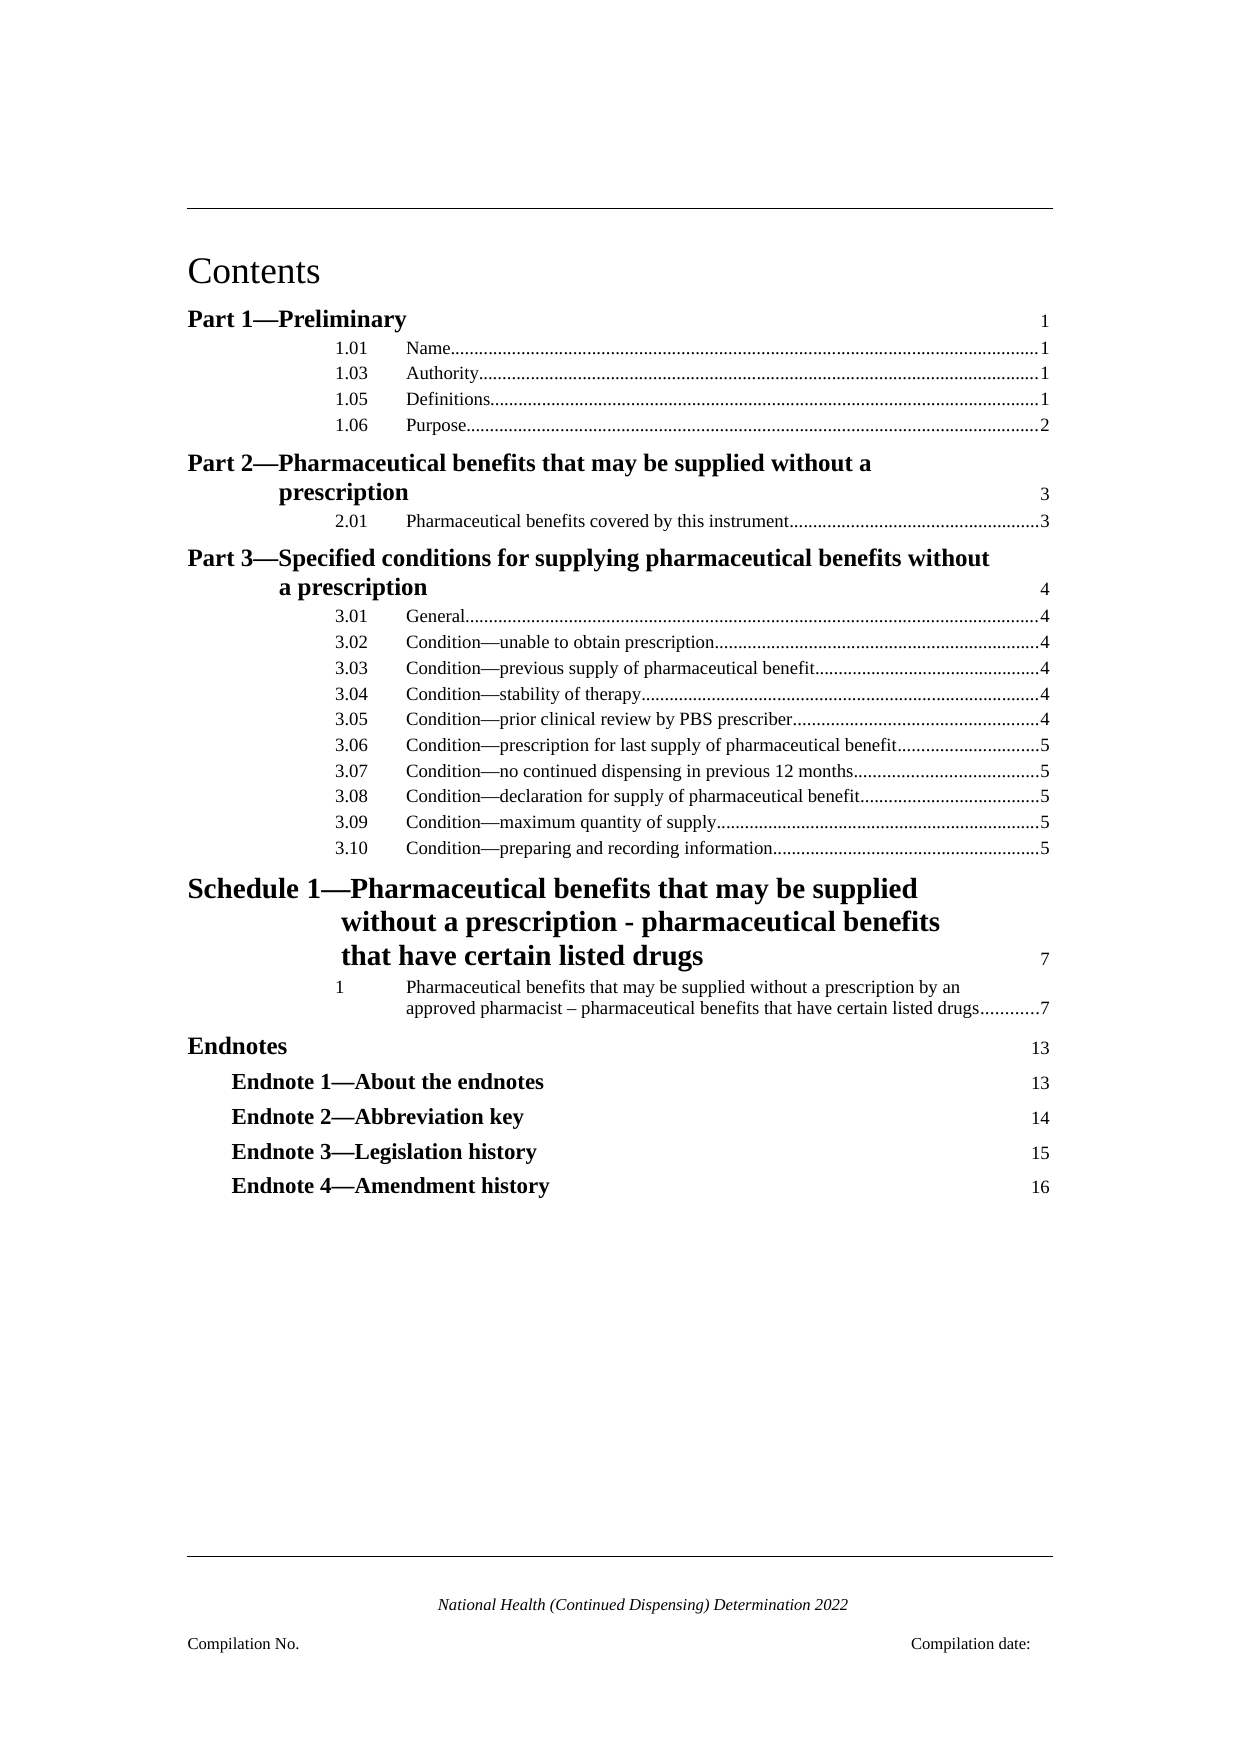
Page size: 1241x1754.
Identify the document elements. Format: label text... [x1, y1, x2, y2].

text 1.05 Definitions 1 [335, 388, 994, 409]
text Endnotes 13 [187, 1031, 994, 1060]
text 3.09 Condition—maximum quantity of supply 5 [335, 811, 994, 833]
text 1.03 Authority 1 [335, 362, 994, 384]
text Part 2—Pharmaceutical benefits that may be supplied without a prescription 3 [187, 448, 994, 505]
text 3.03 Condition—previous supply of pharmaceutical benefit 4 [335, 657, 994, 678]
text 3.04 Condition—stability of therapy 4 [335, 682, 994, 704]
text 1.06 Purpose 2 [335, 414, 994, 435]
text 1 Pharmaceutical benefits that may be supplied without a prescription by an approved pharmacist – pharmaceutical benefits that have certain listed drugs 7 [335, 976, 994, 1019]
text 3.02 Condition—unable to obtain prescription 4 [335, 631, 994, 652]
text Part 1—Preliminary 1 [187, 304, 994, 332]
text Contents [187, 248, 1053, 291]
text 1.01 Name 1 [335, 337, 994, 358]
text Endnote 2—Abbreviation key 14 [231, 1103, 994, 1129]
text Endnote 3—Legislation history 15 [231, 1138, 994, 1164]
text 3.05 Condition—prior clinical review by PBS prescriber 4 [335, 708, 994, 730]
text Schedule 1—Pharmaceutical benefits that may be supplied without a prescription - pharmaceutical benefits that have certain listed drugs 7 [187, 871, 994, 971]
text Endnote 1—About the endnotes 13 [231, 1068, 994, 1095]
text 3.06 Condition—prescription for last supply of pharmaceutical benefit 5 [335, 734, 994, 755]
text 3.01 General 4 [335, 605, 994, 627]
text 3.07 Condition—no continued dispensing in previous 12 months 5 [335, 759, 994, 781]
text 3.10 Condition—preparing and recording information 5 [335, 837, 994, 858]
text 2.01 Pharmaceutical benefits covered by this instrument 3 [335, 509, 994, 531]
text Endnote 4—Amendment history 16 [231, 1172, 994, 1199]
text 3.08 Condition—declaration for supply of pharmaceutical benefit 5 [335, 785, 994, 807]
text Part 3—Specified conditions for supplying pharmaceutical benefits without a prescription 4 [187, 543, 994, 601]
